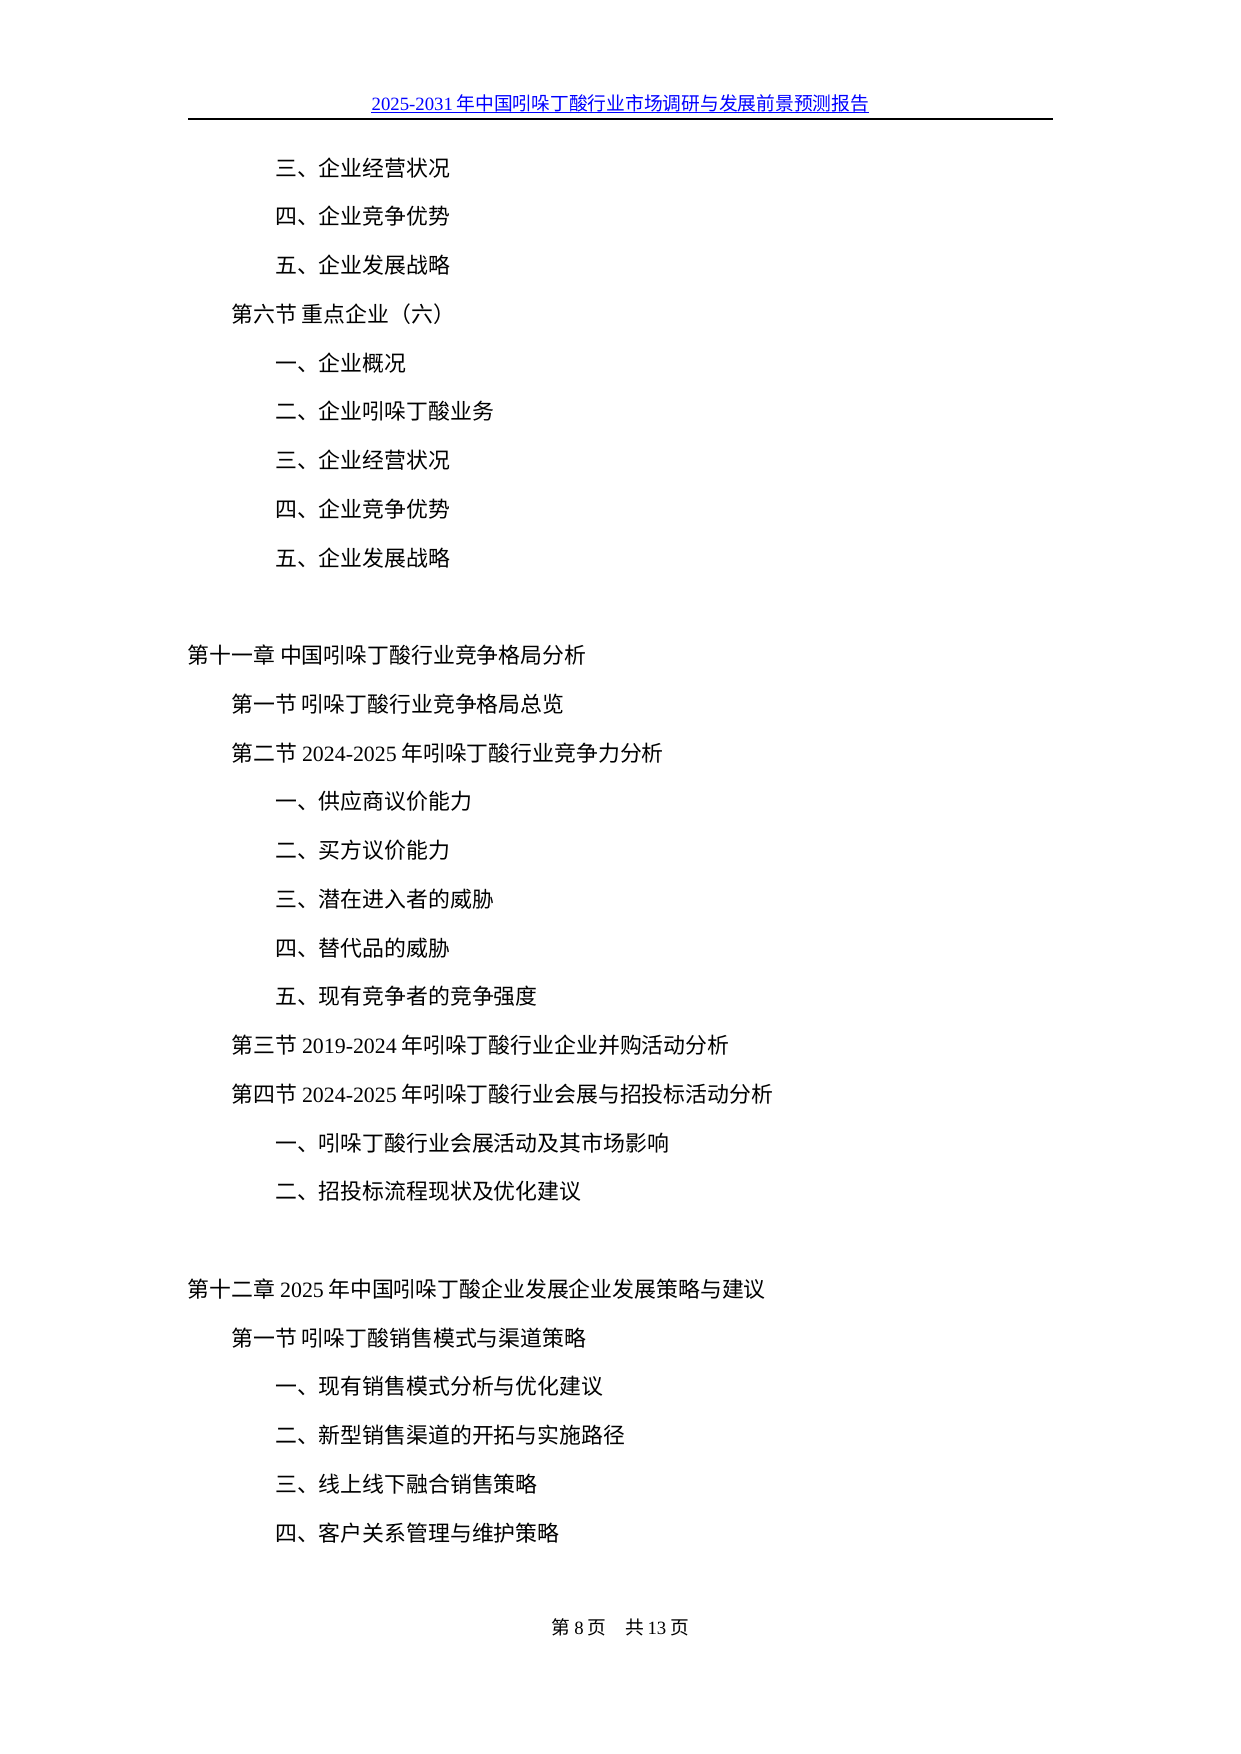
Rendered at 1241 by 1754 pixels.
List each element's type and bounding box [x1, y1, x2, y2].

text [187, 150, 1053, 1548]
